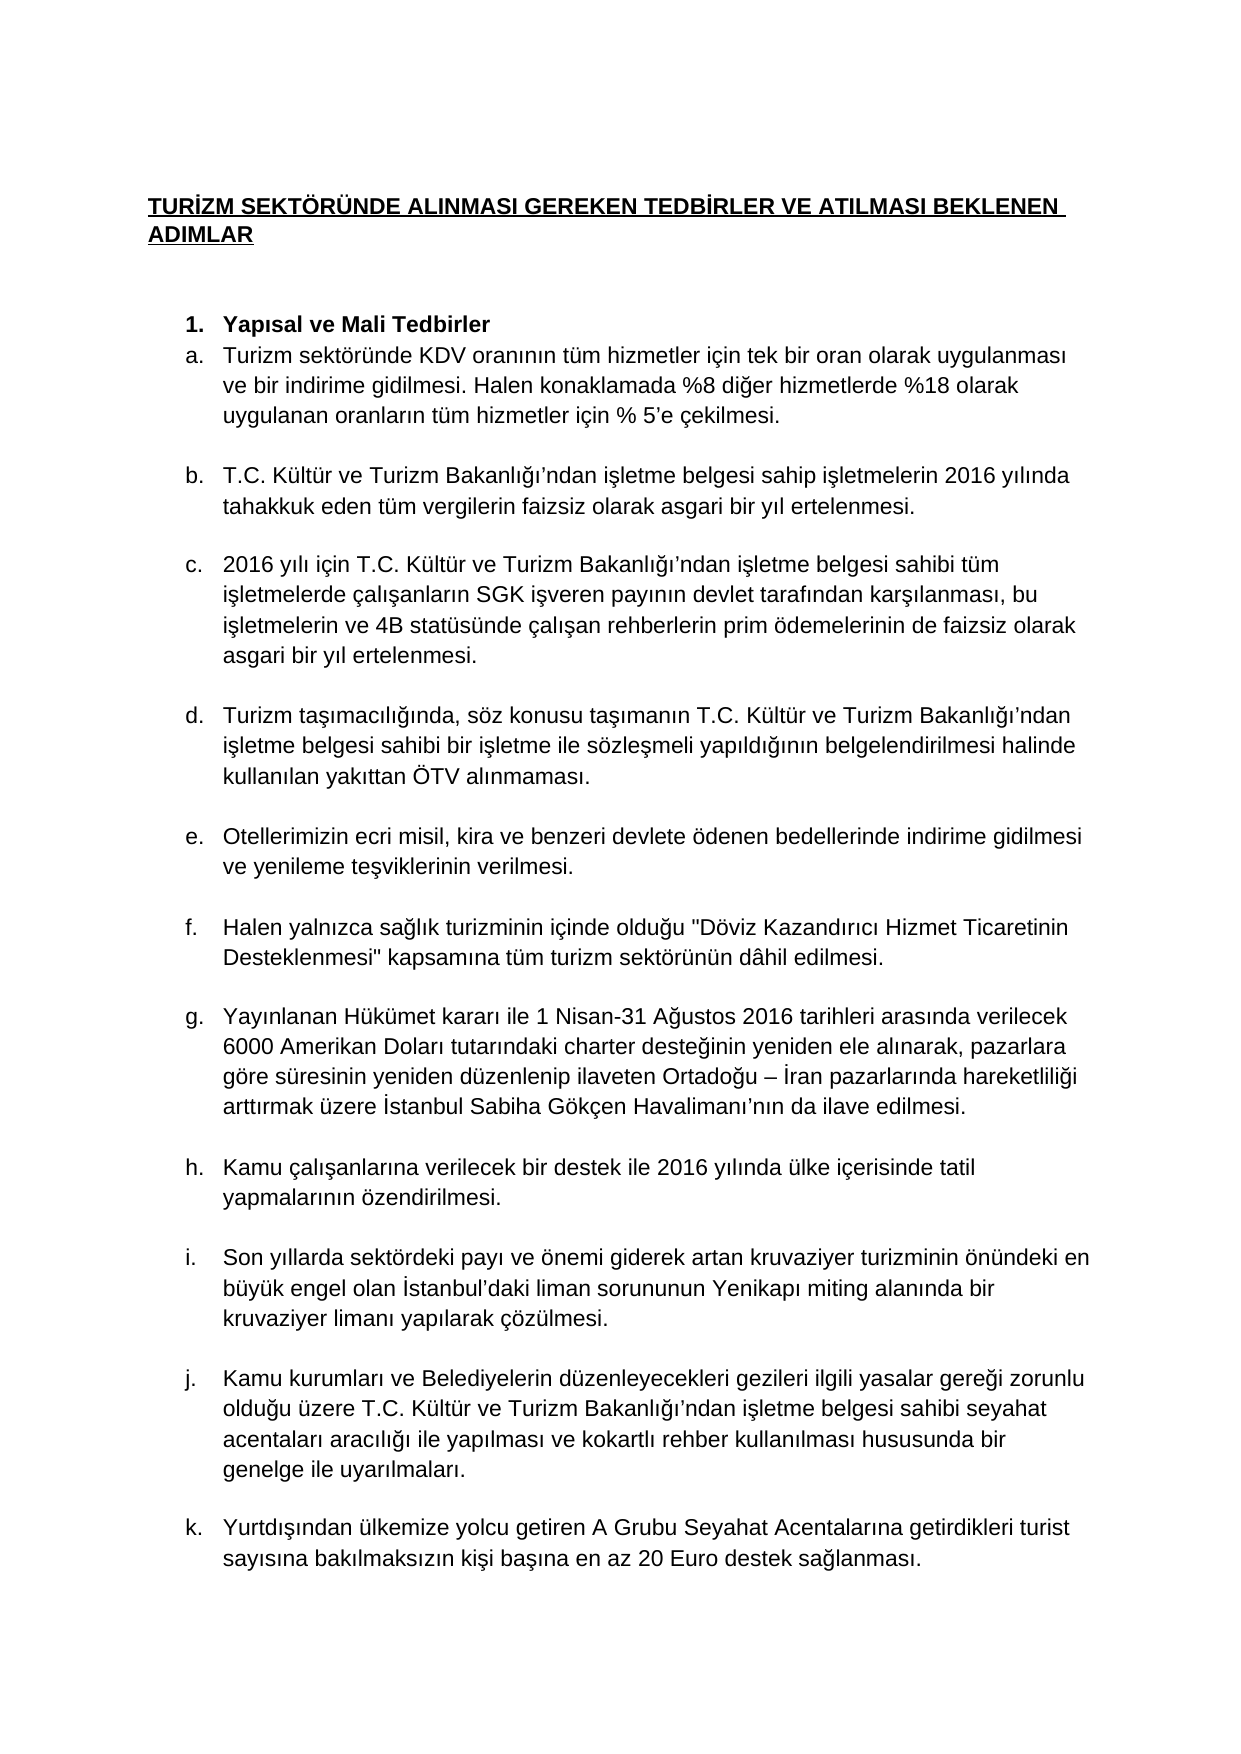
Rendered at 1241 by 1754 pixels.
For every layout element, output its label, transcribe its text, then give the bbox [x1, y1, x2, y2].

list Yapısal ve Mali Tedbirler [185, 311, 1093, 338]
list Kamu çalışanlarına verilecek bir destek ile 2016 yılında ülke içerisinde tatil yapmalarının özendirilmesi. [185, 1154, 1093, 1210]
list Otellerimizin ecri misil, kira ve benzeri devlete ödenen bedellerinde indirime gidilmesi ve yenileme teşviklerinin verilmesi. [185, 823, 1093, 880]
list Kamu kurumları ve Belediyelerin düzenleyecekleri gezileri ilgili yasalar gereği zorunlu olduğu üzere T.C. Kültür ve Turizm Bakanlığı’ndan işletme belgesi sahibi seyahat acentaları aracılığı ile yapılması ve kokartlı rehber kullanılması hususunda bir genelge ile uyarılmaları. [185, 1365, 1093, 1482]
list Halen yalnızca sağlık turizminin içinde olduğu "Döviz Kazandırıcı Hizmet Ticaretinin Desteklenmesi" kapsamına tüm turizm sektörünün dâhil edilmesi. [185, 914, 1093, 970]
list Yayınlanan Hükümet kararı ile 1 Nisan-31 Ağustos 2016 tarihleri arasında verilecek 6000 Amerikan Doları tutarındaki charter desteğinin yeniden ele alınarak, pazarlara göre süresinin yeniden düzenlenip ilaveten Ortadoğu – İran pazarlarında hareketliliği arttırmak üzere İstanbul Sabiha Gökçen Havalimanı’nın da ilave edilmesi. [185, 1003, 1093, 1119]
list 2016 yılı için T.C. Kültür ve Turizm Bakanlığı’ndan işletme belgesi sahibi tüm işletmelerde çalışanların SGK işveren payının devlet tarafından karşılanması, bu işletmelerin ve 4B statüsünde çalışan rehberlerin prim ödemelerinin de faizsiz olarak asgari bir yıl ertelenmesi. [185, 551, 1093, 668]
list Turizm sektöründe KDV oranının tüm hizmetler için tek bir oran olarak uygulanması ve bir indirime gidilmesi. Halen konaklamada %8 diğer hizmetlerde %18 olarak uygulanan oranların tüm hizmetler için % 5’e çekilmesi. [185, 342, 1093, 428]
list Son yıllarda sektördeki payı ve önemi giderek artan kruvaziyer turizminin önündeki en büyük engel olan İstanbul’daki liman sorununun Yenikapı miting alanında bir kruvaziyer limanı yapılarak çözülmesi. [185, 1244, 1093, 1331]
text TURİZM SEKTÖRÜNDE ALINMASI GEREKEN TEDBİRLER VE ATILMASI BEKLENEN ADIMLAR [148, 193, 1093, 247]
list Turizm taşımacılığında, söz konusu taşımanın T.C. Kültür ve Turizm Bakanlığı’ndan işletme belgesi sahibi bir işletme ile sözleşmeli yapıldığının belgelendirilmesi halinde kullanılan yakıttan ÖTV alınmaması. [185, 702, 1093, 789]
list Yurtdışından ülkemize yolcu getiren A Grubu Seyahat Acentalarına getirdikleri turist sayısına bakılmaksızın kişi başına en az 20 Euro destek sağlanması. [185, 1514, 1093, 1571]
list T.C. Kültür ve Turizm Bakanlığı’ndan işletme belgesi sahip işletmelerin 2016 yılında tahakkuk eden tüm vergilerin faizsiz olarak asgari bir yıl ertelenmesi. [185, 462, 1093, 519]
